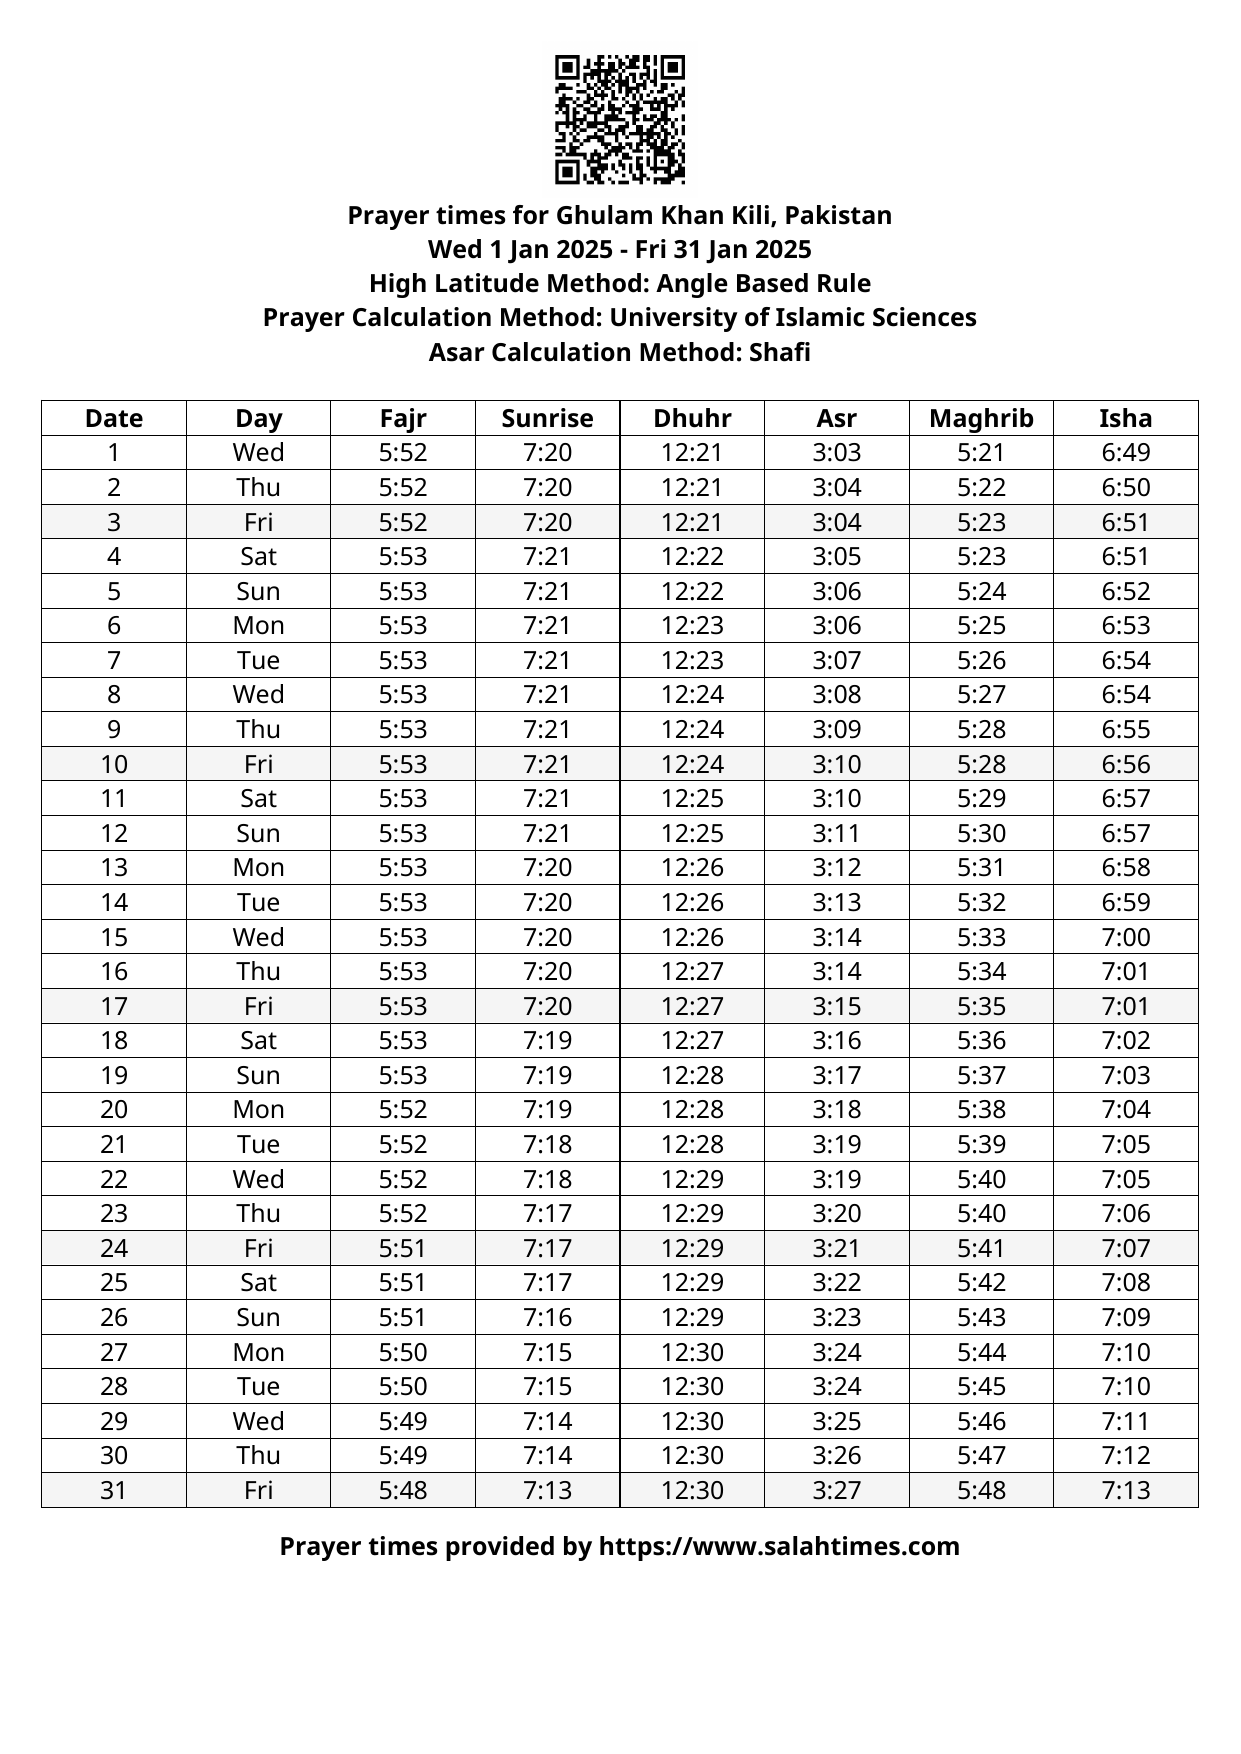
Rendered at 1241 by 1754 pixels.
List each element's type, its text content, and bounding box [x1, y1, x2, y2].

table_cell 7:21 [476, 574, 619, 607]
table_cell 3 [42, 505, 186, 538]
table_cell 7:06 [1054, 1196, 1198, 1230]
table_cell 7:02 [1054, 1024, 1198, 1057]
table_cell 7:18 [476, 1127, 619, 1161]
table_cell 15 [42, 920, 186, 953]
table_cell 5 [42, 574, 186, 607]
table_cell 1 [42, 436, 186, 469]
table_cell 6:57 [1054, 781, 1198, 815]
table_cell Tue [187, 1127, 330, 1161]
table_cell 13 [42, 851, 186, 884]
table_header Dhuhr [621, 401, 764, 434]
table_cell Sun [187, 1300, 330, 1334]
table_cell 7:07 [1054, 1231, 1198, 1264]
table_header Date [42, 401, 186, 434]
table_cell 7:20 [476, 436, 619, 469]
table_cell 31 [42, 1473, 186, 1507]
text Prayer times for Ghulam Khan Kili, Pakistan [42, 198, 1198, 232]
table_cell 6:51 [1054, 505, 1198, 538]
table_cell 5:50 [331, 1369, 475, 1403]
table_cell 5:53 [331, 643, 475, 677]
table_cell 5:52 [331, 470, 475, 504]
table_cell 5:30 [910, 816, 1053, 849]
table_cell 5:53 [331, 609, 475, 642]
table_cell 7:20 [476, 920, 619, 953]
table_cell 5:23 [910, 539, 1053, 573]
table_cell 7:21 [476, 539, 619, 573]
table_cell 18 [42, 1024, 186, 1057]
table_cell 3:05 [765, 539, 909, 573]
table_cell 5:45 [910, 1369, 1053, 1403]
table_cell 7:21 [476, 678, 619, 711]
table_header Day [187, 401, 330, 434]
table_cell 5:24 [910, 574, 1053, 607]
table_cell 4 [42, 539, 186, 573]
table_cell Mon [187, 1335, 330, 1368]
table_cell 5:53 [331, 574, 475, 607]
table_cell 3:25 [765, 1404, 909, 1437]
table_cell 7:20 [476, 851, 619, 884]
table_cell Sat [187, 781, 330, 815]
table_cell 6:59 [1054, 885, 1198, 919]
table_cell 7:17 [476, 1231, 619, 1264]
table_cell 6 [42, 609, 186, 642]
table_cell Wed [187, 920, 330, 953]
table_cell 7:19 [476, 1058, 619, 1092]
table_cell 6:57 [1054, 816, 1198, 849]
table_cell 27 [42, 1335, 186, 1368]
table_cell 3:07 [765, 643, 909, 677]
table_cell 12:23 [621, 643, 764, 677]
table_cell 25 [42, 1266, 186, 1299]
table_cell 5:22 [910, 470, 1053, 504]
table_cell 5:53 [331, 747, 475, 780]
table_cell 7:21 [476, 643, 619, 677]
table_cell 6:54 [1054, 678, 1198, 711]
table_cell 5:52 [331, 1093, 475, 1126]
table_cell Thu [187, 1196, 330, 1230]
table_header Isha [1054, 401, 1198, 434]
table_cell Sun [187, 816, 330, 849]
table_cell 7:03 [1054, 1058, 1198, 1092]
table_cell 5:53 [331, 678, 475, 711]
table_cell 12:29 [621, 1196, 764, 1230]
table_cell Wed [187, 436, 330, 469]
table_cell 5:52 [331, 1127, 475, 1161]
table_cell 3:16 [765, 1024, 909, 1057]
table_cell 7:20 [476, 989, 619, 1022]
table_cell Fri [187, 1231, 330, 1264]
table_cell 12:24 [621, 747, 764, 780]
table_cell 7:10 [1054, 1369, 1198, 1403]
table_cell 7:08 [1054, 1266, 1198, 1299]
table_cell 5:21 [910, 436, 1053, 469]
table_cell 5:33 [910, 920, 1053, 953]
table_cell 5:38 [910, 1093, 1053, 1126]
table_cell 20 [42, 1093, 186, 1126]
table_cell 5:53 [331, 712, 475, 746]
table_cell 5:31 [910, 851, 1053, 884]
table_cell 7:19 [476, 1093, 619, 1126]
table_cell 3:27 [765, 1473, 909, 1507]
table_cell 7:20 [476, 470, 619, 504]
table_cell 7:17 [476, 1196, 619, 1230]
table_cell Tue [187, 1369, 330, 1403]
table_cell 12:26 [621, 885, 764, 919]
table_cell 30 [42, 1439, 186, 1472]
table_cell 12:29 [621, 1300, 764, 1334]
table_cell Tue [187, 643, 330, 677]
table_cell Wed [187, 678, 330, 711]
table_cell 5:51 [331, 1266, 475, 1299]
table_cell 5:25 [910, 609, 1053, 642]
table_cell 5:43 [910, 1300, 1053, 1334]
table_cell 14 [42, 885, 186, 919]
table_cell Fri [187, 989, 330, 1022]
table_cell 7:10 [1054, 1335, 1198, 1368]
table_cell 7:15 [476, 1335, 619, 1368]
table_cell 5:28 [910, 712, 1053, 746]
table_cell Thu [187, 1439, 330, 1472]
text Wed 1 Jan 2025 - Fri 31 Jan 2025 [42, 232, 1198, 266]
table_cell 5:53 [331, 851, 475, 884]
table_cell 12 [42, 816, 186, 849]
table_cell 5:53 [331, 920, 475, 953]
table_cell 12:29 [621, 1162, 764, 1195]
table_cell 6:51 [1054, 539, 1198, 573]
table_cell 5:32 [910, 885, 1053, 919]
table_cell 7:14 [476, 1404, 619, 1437]
table_cell 12:29 [621, 1231, 764, 1264]
table_cell 16 [42, 954, 186, 988]
table_cell 17 [42, 989, 186, 1022]
table_cell Sun [187, 574, 330, 607]
table_cell 7:21 [476, 747, 619, 780]
table_cell 7:21 [476, 609, 619, 642]
table_cell 3:18 [765, 1093, 909, 1126]
table_cell 3:14 [765, 954, 909, 988]
table_cell Thu [187, 470, 330, 504]
table_cell 3:04 [765, 470, 909, 504]
table_cell 6:58 [1054, 851, 1198, 884]
table_cell 12:30 [621, 1404, 764, 1437]
table_cell 7:13 [1054, 1473, 1198, 1507]
table_cell 7:11 [1054, 1404, 1198, 1437]
table_cell 12:23 [621, 609, 764, 642]
table_cell 23 [42, 1196, 186, 1230]
table_cell 5:52 [331, 1196, 475, 1230]
table_cell 12:22 [621, 539, 764, 573]
table_cell 7:12 [1054, 1439, 1198, 1472]
table_cell 5:44 [910, 1335, 1053, 1368]
table_cell 12:28 [621, 1127, 764, 1161]
table_cell 7:21 [476, 712, 619, 746]
table_cell 3:12 [765, 851, 909, 884]
table_cell 5:53 [331, 781, 475, 815]
table_cell 2 [42, 470, 186, 504]
table_cell 12:21 [621, 505, 764, 538]
table_cell 12:27 [621, 989, 764, 1022]
table_header Asr [765, 401, 909, 434]
table_cell 5:49 [331, 1439, 475, 1472]
table_cell 5:40 [910, 1196, 1053, 1230]
table_cell 7:09 [1054, 1300, 1198, 1334]
table_cell Sun [187, 1058, 330, 1092]
table_cell 6:55 [1054, 712, 1198, 746]
table_header Maghrib [910, 401, 1053, 434]
table_cell 3:26 [765, 1439, 909, 1472]
table_cell 12:27 [621, 1024, 764, 1057]
table_cell 8 [42, 678, 186, 711]
table_cell 5:36 [910, 1024, 1053, 1057]
table_cell 12:28 [621, 1058, 764, 1092]
table_cell 5:49 [331, 1404, 475, 1437]
table_cell 7:21 [476, 816, 619, 849]
table_cell 3:08 [765, 678, 909, 711]
table_cell 7:17 [476, 1266, 619, 1299]
table_cell 7:00 [1054, 920, 1198, 953]
table_cell 5:53 [331, 954, 475, 988]
table_cell Thu [187, 712, 330, 746]
table_cell 12:21 [621, 436, 764, 469]
table_cell 5:39 [910, 1127, 1053, 1161]
table_cell Fri [187, 1473, 330, 1507]
table_cell Sat [187, 1024, 330, 1057]
table_cell 3:24 [765, 1335, 909, 1368]
table_cell 5:34 [910, 954, 1053, 988]
table_cell 11 [42, 781, 186, 815]
table_header Sunrise [476, 401, 619, 434]
table_cell 5:26 [910, 643, 1053, 677]
table_cell 9 [42, 712, 186, 746]
table_cell 3:19 [765, 1127, 909, 1161]
table_cell 7:15 [476, 1369, 619, 1403]
table_cell 5:47 [910, 1439, 1053, 1472]
table_cell 3:17 [765, 1058, 909, 1092]
table_cell 7 [42, 643, 186, 677]
table_cell 12:27 [621, 954, 764, 988]
table_cell 3:19 [765, 1162, 909, 1195]
table_cell 7:20 [476, 885, 619, 919]
table_cell 5:23 [910, 505, 1053, 538]
table_cell 5:53 [331, 1024, 475, 1057]
table_cell Fri [187, 747, 330, 780]
table_cell 3:21 [765, 1231, 909, 1264]
table_cell 3:14 [765, 920, 909, 953]
table_cell 3:11 [765, 816, 909, 849]
table_cell Mon [187, 1093, 330, 1126]
table_cell Fri [187, 505, 330, 538]
table_cell 7:01 [1054, 989, 1198, 1022]
table_cell 3:24 [765, 1369, 909, 1403]
table_cell Wed [187, 1162, 330, 1195]
text High Latitude Method: Angle Based Rule [42, 266, 1198, 300]
table_cell 12:22 [621, 574, 764, 607]
table_cell 5:53 [331, 1058, 475, 1092]
table_cell 5:46 [910, 1404, 1053, 1437]
table_cell 3:10 [765, 747, 909, 780]
table_cell 7:01 [1054, 954, 1198, 988]
table_cell 3:09 [765, 712, 909, 746]
table_cell 21 [42, 1127, 186, 1161]
table_cell 12:24 [621, 712, 764, 746]
table_cell 12:25 [621, 816, 764, 849]
table_cell 7:14 [476, 1439, 619, 1472]
table_cell 3:06 [765, 609, 909, 642]
table_cell 5:50 [331, 1335, 475, 1368]
table_cell 5:42 [910, 1266, 1053, 1299]
table_cell 12:28 [621, 1093, 764, 1126]
table_cell 5:41 [910, 1231, 1053, 1264]
table_cell 7:05 [1054, 1162, 1198, 1195]
table_cell 6:49 [1054, 436, 1198, 469]
table_cell 24 [42, 1231, 186, 1264]
table_cell 3:10 [765, 781, 909, 815]
table_cell 6:52 [1054, 574, 1198, 607]
table_cell 3:06 [765, 574, 909, 607]
table_cell 3:03 [765, 436, 909, 469]
table_cell 3:22 [765, 1266, 909, 1299]
table_cell 5:52 [331, 505, 475, 538]
table_cell 12:26 [621, 920, 764, 953]
table_cell 5:53 [331, 885, 475, 919]
picture [542, 41, 699, 198]
text Prayer Calculation Method: University of Islamic Sciences [42, 300, 1198, 334]
table_cell 28 [42, 1369, 186, 1403]
table_cell 19 [42, 1058, 186, 1092]
table_cell 7:20 [476, 954, 619, 988]
table_cell 22 [42, 1162, 186, 1195]
table_cell Mon [187, 609, 330, 642]
table_cell 7:13 [476, 1473, 619, 1507]
table_cell 5:48 [331, 1473, 475, 1507]
table_cell 5:28 [910, 747, 1053, 780]
table_cell Sat [187, 539, 330, 573]
table_cell 5:48 [910, 1473, 1053, 1507]
table_cell 12:21 [621, 470, 764, 504]
table_cell 26 [42, 1300, 186, 1334]
table_cell 5:51 [331, 1231, 475, 1264]
table_cell 7:16 [476, 1300, 619, 1334]
table_cell 12:30 [621, 1439, 764, 1472]
table_cell Thu [187, 954, 330, 988]
table_cell 7:21 [476, 781, 619, 815]
table_cell 5:29 [910, 781, 1053, 815]
table_cell Sat [187, 1266, 330, 1299]
table_cell 7:05 [1054, 1127, 1198, 1161]
table_cell 10 [42, 747, 186, 780]
table_cell 12:30 [621, 1369, 764, 1403]
table_cell Mon [187, 851, 330, 884]
text Asar Calculation Method: Shafi [42, 334, 1198, 368]
text Prayer times provided by https://www.salahtimes.com [42, 1528, 1198, 1563]
table_cell 12:30 [621, 1335, 764, 1368]
table_cell 3:13 [765, 885, 909, 919]
table_cell 5:53 [331, 816, 475, 849]
table_cell 3:20 [765, 1196, 909, 1230]
table_cell 5:52 [331, 1162, 475, 1195]
table_cell 7:18 [476, 1162, 619, 1195]
table_cell 5:51 [331, 1300, 475, 1334]
table_cell 12:29 [621, 1266, 764, 1299]
table_cell Wed [187, 1404, 330, 1437]
table_cell 7:20 [476, 505, 619, 538]
table_cell 6:53 [1054, 609, 1198, 642]
table_cell 5:53 [331, 539, 475, 573]
table_cell 5:52 [331, 436, 475, 469]
table_cell 3:15 [765, 989, 909, 1022]
table_cell 7:04 [1054, 1093, 1198, 1126]
table_cell 3:23 [765, 1300, 909, 1334]
table_cell 3:04 [765, 505, 909, 538]
table_cell 12:30 [621, 1473, 764, 1507]
table_cell 5:35 [910, 989, 1053, 1022]
table_cell 5:53 [331, 989, 475, 1022]
table_cell 5:40 [910, 1162, 1053, 1195]
table_cell Tue [187, 885, 330, 919]
table_cell 29 [42, 1404, 186, 1437]
table_cell 6:50 [1054, 470, 1198, 504]
table_cell 6:56 [1054, 747, 1198, 780]
table_cell 12:25 [621, 781, 764, 815]
table_cell 7:19 [476, 1024, 619, 1057]
table_cell 6:54 [1054, 643, 1198, 677]
table_cell 5:37 [910, 1058, 1053, 1092]
table_cell 5:27 [910, 678, 1053, 711]
table_cell 12:24 [621, 678, 764, 711]
table_header Fajr [331, 401, 475, 434]
table_cell 12:26 [621, 851, 764, 884]
